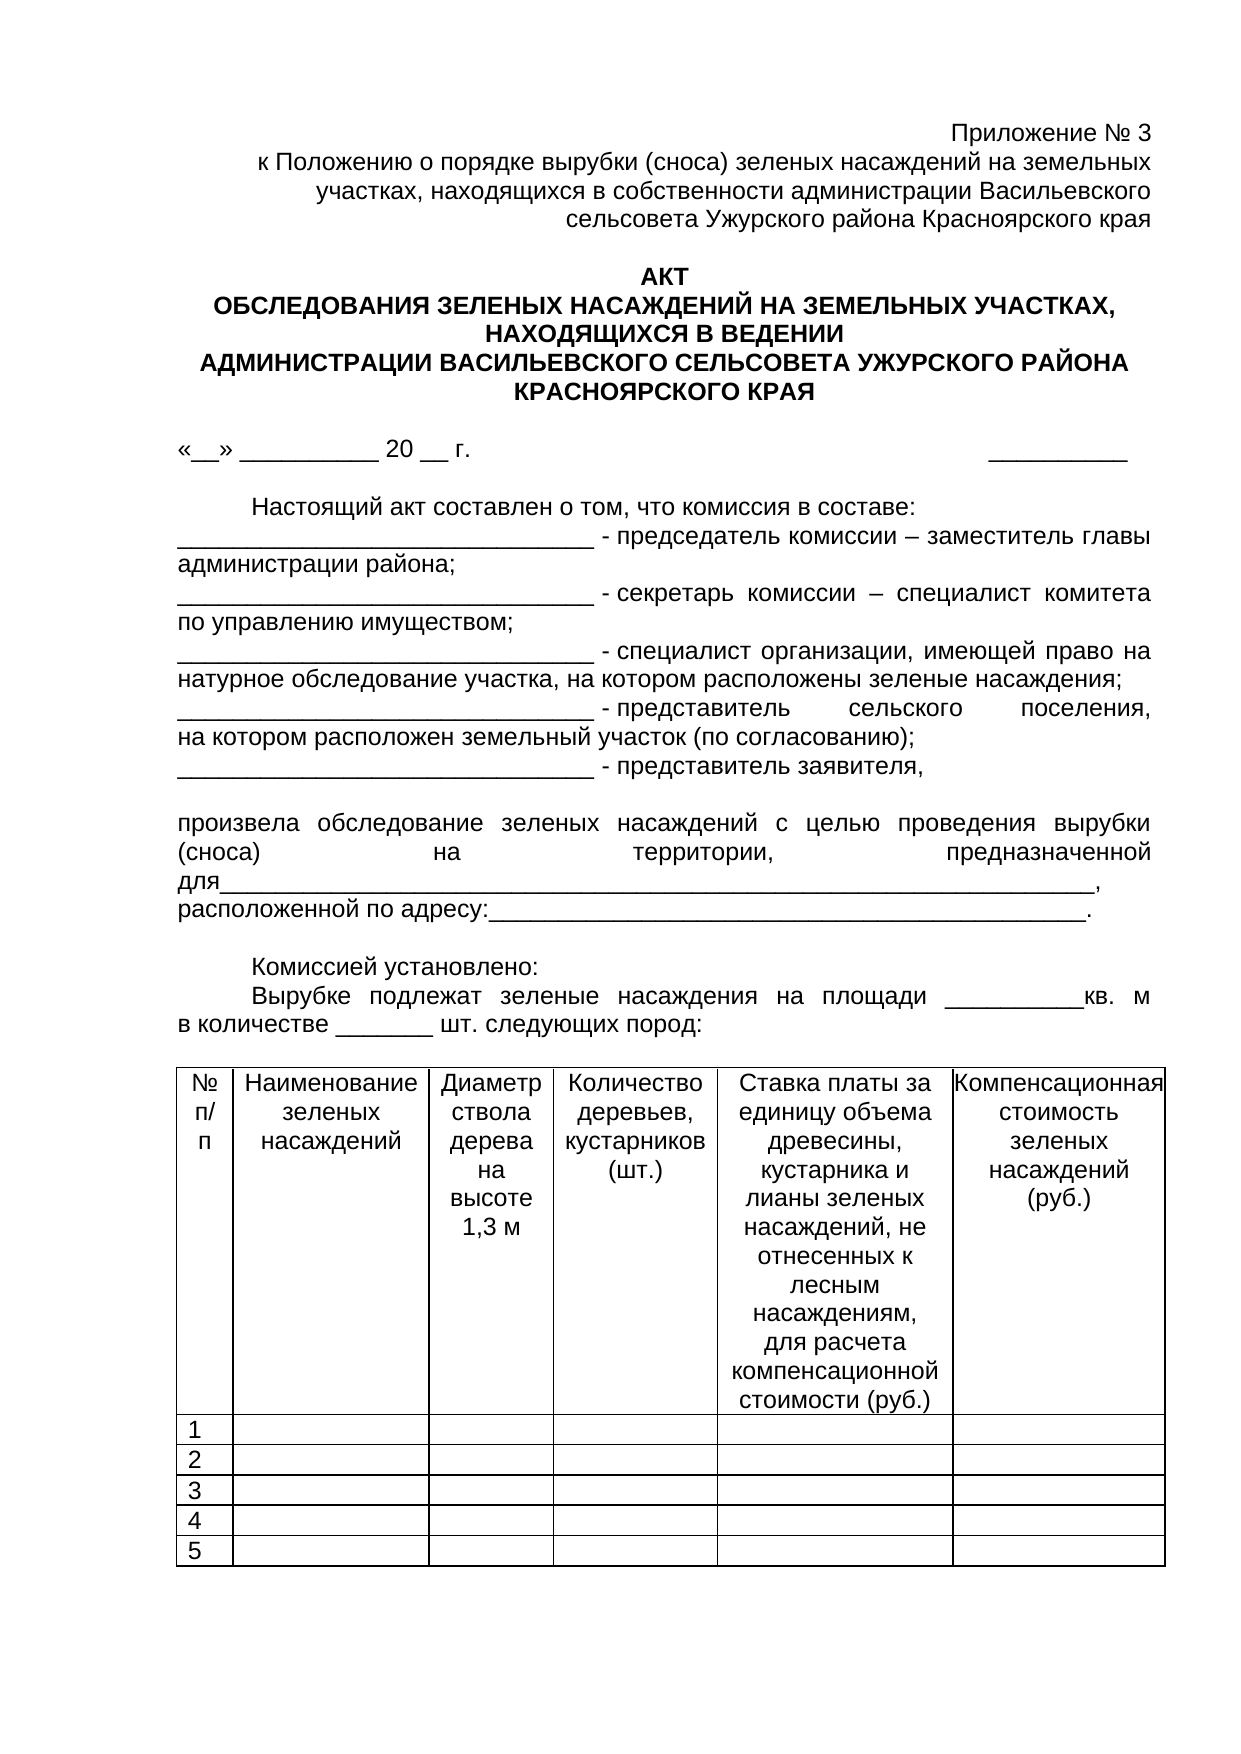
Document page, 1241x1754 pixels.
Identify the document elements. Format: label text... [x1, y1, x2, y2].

table_cell [430, 1476, 553, 1504]
text АКТ [177, 262, 1152, 291]
table_cell [430, 1415, 553, 1444]
table_cell [718, 1476, 952, 1504]
table_cell [430, 1445, 553, 1474]
table_cell [954, 1536, 1164, 1565]
table_header Компенсационная стоимость зеленых насаждений (руб.) [954, 1068, 1164, 1413]
text Вырубке подлежат зеленые насаждения на площади __________кв. м в количестве _______ шт. следующих пород: [177, 981, 1152, 1038]
text ______________________________ - секретарь комиссии – специалист комитета по управлению имуществом; [177, 578, 1152, 636]
text АДМИНИСТРАЦИИ ВАСИЛЬЕВСКОГО СЕЛЬСОВЕТА УЖУРСКОГО РАЙОНА КРАСНОЯРСКОГО КРАЯ [177, 348, 1152, 406]
text Комиссией установлено: [177, 952, 1152, 981]
text Настоящий акт составлен о том, что комиссия в составе: [177, 492, 1152, 521]
table_header № п/п [177, 1068, 233, 1413]
table_cell [554, 1445, 717, 1474]
table_cell 1 [177, 1415, 232, 1444]
table_cell [234, 1445, 428, 1474]
table_cell 3 [177, 1476, 232, 1504]
table_cell 5 [177, 1536, 232, 1565]
table_cell [430, 1506, 553, 1535]
table_cell [718, 1445, 952, 1474]
text ОБСЛЕДОВАНИЯ ЗЕЛЕНЫХ НАСАЖДЕНИЙ НА ЗЕМЕЛЬНЫХ УЧАСТКАХ, НАХОДЯЩИХСЯ В ВЕДЕНИИ [177, 291, 1152, 348]
table_cell [554, 1476, 717, 1504]
table_cell [954, 1445, 1164, 1474]
table_cell [234, 1415, 428, 1444]
table_cell [554, 1415, 717, 1444]
table_cell [430, 1536, 553, 1565]
text Приложение № 3 [177, 118, 1152, 147]
table_cell [234, 1536, 428, 1565]
table_cell [954, 1506, 1164, 1535]
table_header Ставка платы за единицу объема древесины, кустарника и лианы зеленых насаждений, не отнесенных к лесным насаждениям, для расчета компенсационной стоимости (руб.) [718, 1068, 953, 1413]
text ______________________________ - представитель заявителя, [177, 751, 1152, 779]
text ______________________________ - специалист организации, имеющей право на натурное обследование участка, на котором расположены зеленые насаждения; [177, 636, 1152, 693]
table_cell [234, 1506, 428, 1535]
text «__» __________ 20 __ г. __________ [177, 434, 1152, 463]
table_cell [718, 1506, 952, 1535]
text ______________________________ - представитель сельского поселения, на котором расположен земельный участок (по согласованию); [177, 693, 1152, 751]
table_cell [234, 1476, 428, 1504]
text к Положению о порядке вырубки (сноса) зеленых насаждений на земельных участках, находящихся в собственности администрации Васильевского сельсовета Ужурского района Красноярского края [177, 147, 1152, 233]
table_cell [554, 1506, 717, 1535]
table_cell [718, 1415, 952, 1444]
table_cell 2 [177, 1445, 232, 1474]
table_header Диаметр ствола дерева на высоте 1,3 м [430, 1068, 553, 1413]
text произвела обследование зеленых насаждений с целью проведения вырубки (сноса) на территории, предназначенной для_______________________________________________________________, расположенной по адресу:___________________________________________. [177, 808, 1152, 923]
table_cell [554, 1536, 717, 1565]
table_header Количество деревьев, кустарников (шт.) [554, 1068, 717, 1413]
table_header Наименование зеленых насаждений [234, 1068, 429, 1413]
table_cell [954, 1476, 1164, 1504]
table_cell [718, 1536, 952, 1565]
text ______________________________ - председатель комиссии – заместитель главы администрации района; [177, 521, 1152, 578]
table_cell [954, 1415, 1164, 1444]
table_cell 4 [177, 1506, 232, 1535]
